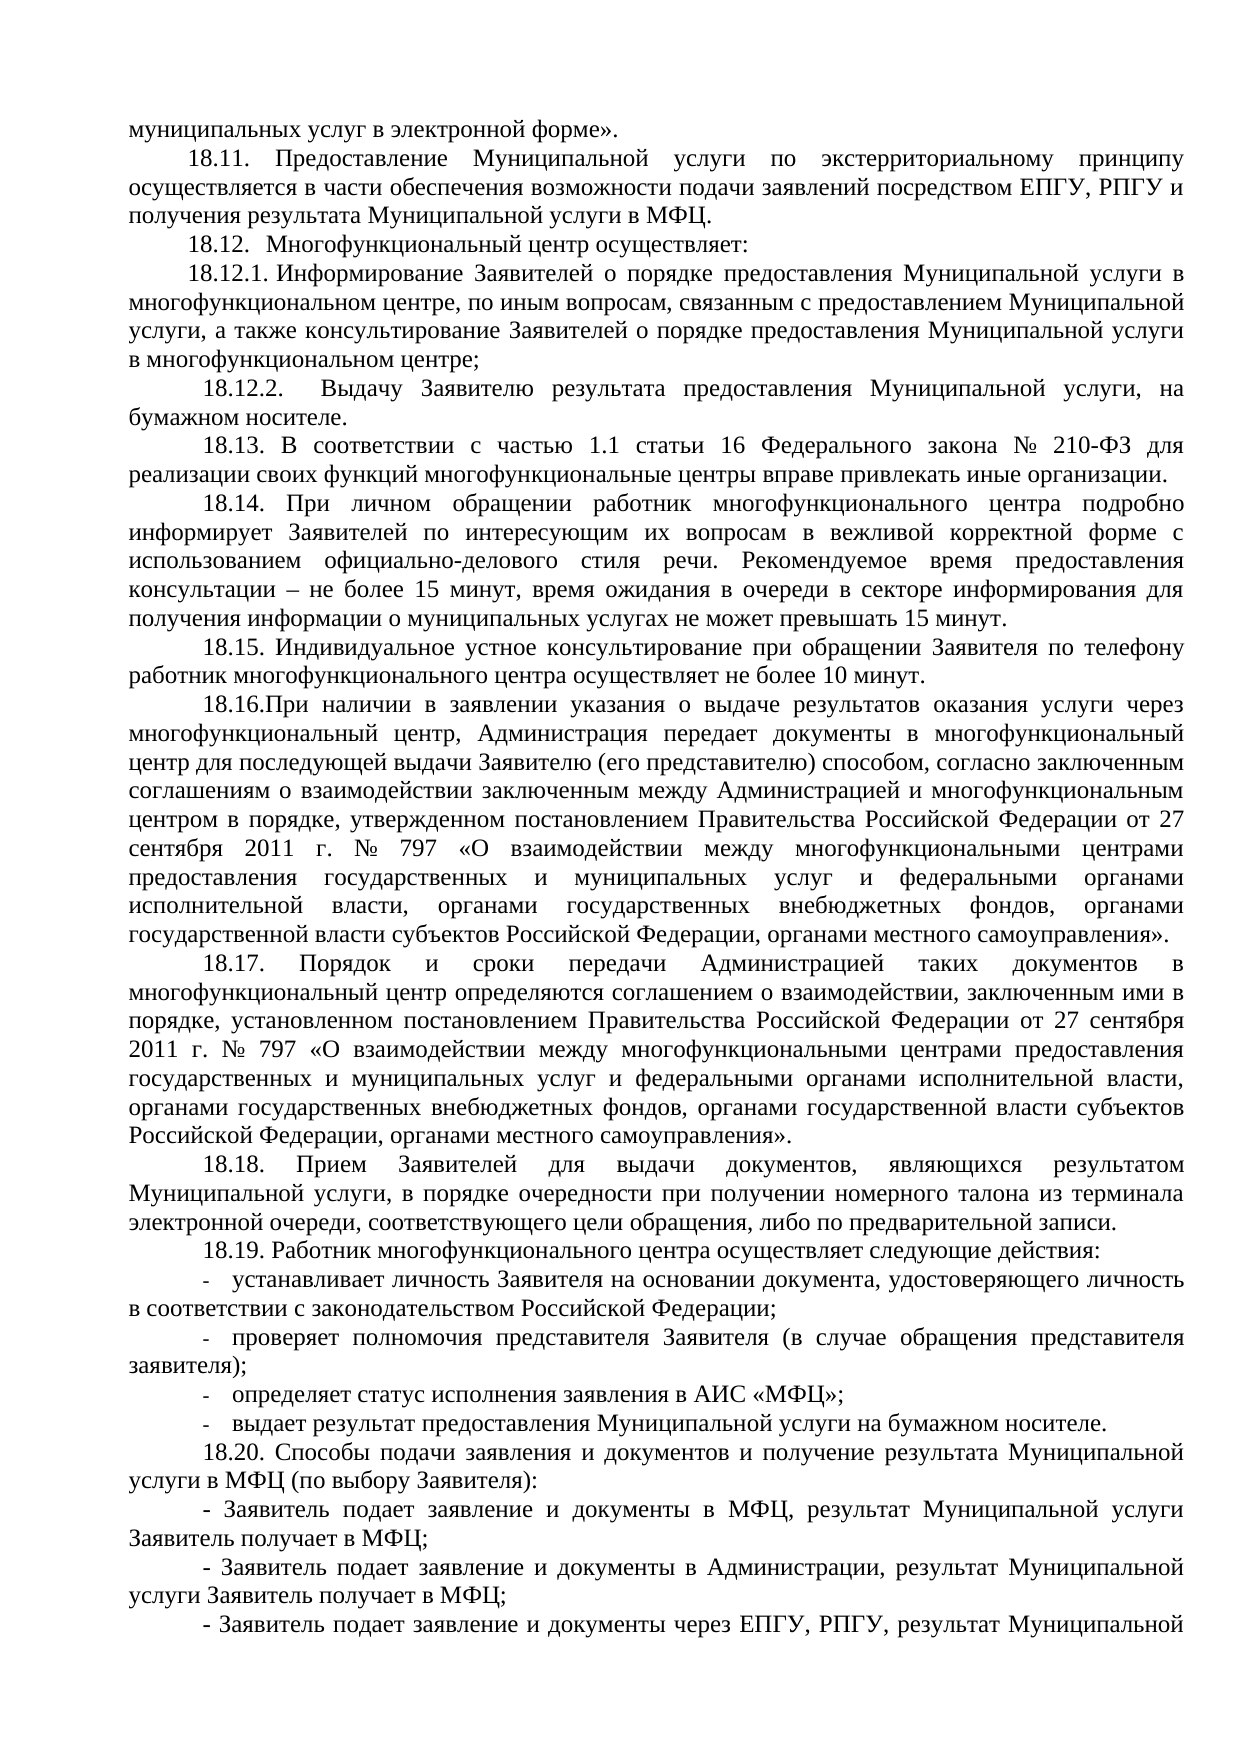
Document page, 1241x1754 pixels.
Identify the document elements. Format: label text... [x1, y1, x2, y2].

list Многофункциональный центр осуществляет: [187, 229, 1185, 258]
text - Заявитель подает заявление и документы в МФЦ, результат Муниципальной услуги Заявитель получает в МФЦ; [128, 1494, 1185, 1552]
text - Заявитель подает заявление и документы в Администрации, результат Муниципальной услуги Заявитель получает в МФЦ; [128, 1552, 1185, 1609]
list определяет статус исполнения заявления в АИС «МФЦ»; [128, 1379, 1185, 1408]
text 18.13. В соответствии с частью 1.1 статьи 16 Федерального закона № 210-ФЗ для реализации своих функций многофункциональные центры вправе привлекать иные организации. [128, 430, 1185, 488]
text 18.20. Способы подачи заявления и документов и получение результата Муниципальной услуги в МФЦ (по выбору Заявителя): [128, 1437, 1185, 1494]
text 18.17. Порядок и сроки передачи Администрацией таких документов в многофункциональный центр определяются соглашением о взаимодействии, заключенным ими в порядке, установленном постановлением Правительства Российской Федерации от 27 сентября 2011 г. № 797 «О взаимодействии между многофункциональными центрами предоставления государственных и муниципальных услуг и федеральными органами исполнительной власти, органами государственных внебюджетных фондов, органами государственной власти субъектов Российской Федерации, органами местного самоуправления». [128, 948, 1185, 1149]
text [128, 114, 1185, 143]
text 18.15. Индивидуальное устное консультирование при обращении Заявителя по телефону работник многофункционального центра осуществляет не более 10 минут. [128, 632, 1185, 689]
text 18.19. Работник многофункционального центра осуществляет следующие действия: [128, 1235, 1185, 1264]
list устанавливает личность Заявителя на основании документа, удостоверяющего личность в соответствии с законодательством Российской Федерации; [128, 1264, 1185, 1322]
text 18.16.При наличии в заявлении указания о выдаче результатов оказания услуги через многофункциональный центр, Администрация передает документы в многофункциональный центр для последующей выдачи Заявителю (его представителю) способом, согласно заключенным соглашениям о взаимодействии заключенным между Администрацией и многофункциональным центром в порядке, утвержденном постановлением Правительства Российской Федерации от 27 сентября 2011 г. № 797 «О взаимодействии между многофункциональными центрами предоставления государственных и муниципальных услуг и федеральными органами исполнительной власти, органами государственных внебюджетных фондов, органами государственной власти субъектов Российской Федерации, органами местного самоуправления». [128, 689, 1185, 948]
list проверяет полномочия представителя Заявителя (в случае обращения представителя заявителя); [128, 1322, 1185, 1379]
list Выдачу Заявителю результата предоставления Муниципальной услуги, на бумажном носителе. [128, 373, 1185, 430]
text 18.14. При личном обращении работник многофункционального центра подробно информирует Заявителей по интересующим их вопросам в вежливой корректной форме с использованием официально-делового стиля речи. Рекомендуемое время предоставления консультации – не более 15 минут, время ожидания в очереди в секторе информирования для получения информации о муниципальных услугах не может превышать 15 минут. [128, 488, 1185, 632]
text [128, 1609, 1185, 1638]
list Информирование Заявителей о порядке предоставления Муниципальной услуги в многофункциональном центре, по иным вопросам, связанным с предоставлением Муниципальной услуги, а также консультирование Заявителей о порядке предоставления Муниципальной услуги в многофункциональном центре; [128, 258, 1185, 373]
text 18.11. Предоставление Муниципальной услуги по экстерриториальному принципу осуществляется в части обеспечения возможности подачи заявлений посредством ЕПГУ, РПГУ и получения результата Муниципальной услуги в МФЦ. [128, 143, 1185, 229]
text 18.18. Прием Заявителей для выдачи документов, являющихся результатом Муниципальной услуги, в порядке очередности при получении номерного талона из терминала электронной очереди, соответствующего цели обращения, либо по предварительной записи. [128, 1149, 1185, 1235]
list выдает результат предоставления Муниципальной услуги на бумажном носителе. [128, 1408, 1185, 1437]
